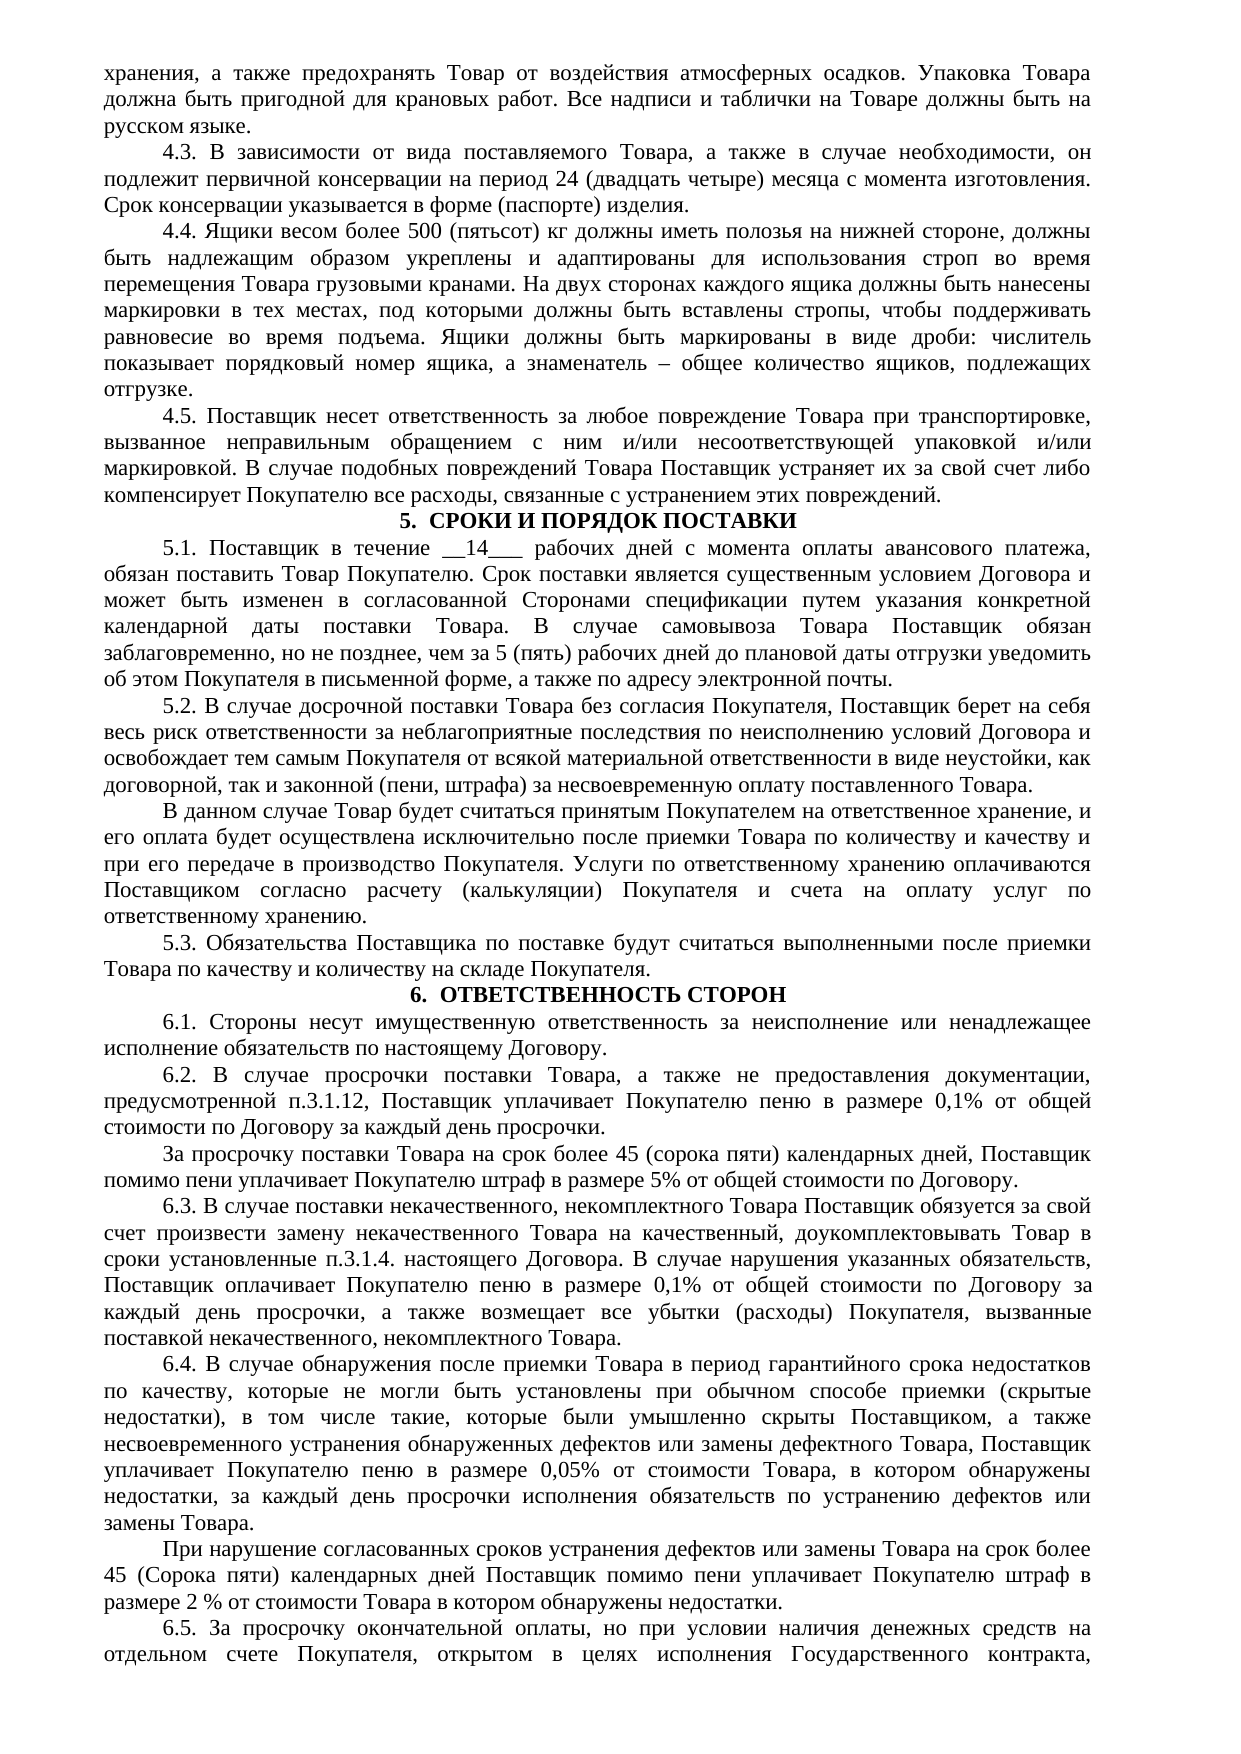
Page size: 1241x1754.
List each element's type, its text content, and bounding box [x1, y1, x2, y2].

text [103, 1614, 1093, 1667]
text В данном случае Товар будет считаться принятым Покупателем на ответственное хранение, и его оплата будет осуществлена исключительно после приемки Товара по количеству и качеству и при его передаче в производство Покупателя. Услуги по ответственному хранению оплачиваются Поставщиком согласно расчету (калькуляции) Покупателя и счета на оплату услуг по ответственному хранению. [103, 797, 1093, 929]
text 6.2. В случае просрочки поставки Товара, а также не предоставления документации, предусмотренной п.3.1.12, Поставщик уплачивает Покупателю пеню в размере 0,1% от общей стоимости по Договору за каждый день просрочки. [103, 1061, 1093, 1140]
text 5.3. Обязательства Поставщика по поставке будут считаться выполненными после приемки Товара по качеству и количеству на складе Покупателя. [103, 929, 1093, 982]
text 4.4. Ящики весом более 500 (пятьсот) кг должны иметь полозья на нижней стороне, должны быть надлежащим образом укреплены и адаптированы для использования строп во время перемещения Товара грузовыми кранами. На двух сторонах каждого ящика должны быть нанесены маркировки в тех местах, под которыми должны быть вставлены стропы, чтобы поддерживать равновесие во время подъема. Ящики должны быть маркированы в виде дроби: числитель показывает порядковый номер ящика, а знаменатель – общее количество ящиков, подлежащих отгрузке. [103, 217, 1093, 402]
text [103, 59, 1093, 138]
text 5.1. Поставщик в течение __14___ рабочих дней c момента оплаты авансового платежа, обязан поставить Товар Покупателю. Срок поставки является существенным условием Договора и может быть изменен в согласованной Сторонами спецификации путем указания конкретной календарной даты поставки Товара. В случае самовывоза Товара Поставщик обязан заблаговременно, но не позднее, чем за 5 (пять) рабочих дней до плановой даты отгрузки уведомить об этом Покупателя в письменной форме, а также по адресу электронной почты. [103, 533, 1093, 692]
text 6.3. В случае поставки некачественного, некомплектного Товара Поставщик обязуется за свой счет произвести замену некачественного Товара на качественный, доукомплектовывать Товар в сроки установленные п.3.1.4. настоящего Договора. В случае нарушения указанных обязательств, Поставщик оплачивает Покупателю пеню в размере 0,1% от общей стоимости по Договору за каждый день просрочки, а также возмещает все убытки (расходы) Покупателя, вызванные поставкой некачественного, некомплектного Товара. [103, 1192, 1093, 1351]
text 6.4. В случае обнаружения после приемки Товара в период гарантийного срока недостатков по качеству, которые не могли быть установлены при обычном способе приемки (скрытые недостатки), в том числе такие, которые были умышленно скрыты Поставщиком, а также несвоевременного устранения обнаруженных дефектов или замены дефектного Товара, Поставщик уплачивает Покупателю пеню в размере 0,05% от стоимости Товара, в котором обнаружены недостатки, за каждый день просрочки исполнения обязательств по устранению дефектов или замены Товара. [103, 1351, 1093, 1535]
text За просрочку поставки Товара на срок более 45 (сорока пяти) календарных дней, Поставщик помимо пени уплачивает Покупателю штраф в размере 5% от общей стоимости по Договору. [103, 1140, 1093, 1192]
text При нарушение согласованных сроков устранения дефектов или замены Товара на срок более 45 (Сорока пяти) календарных дней Поставщик помимо пени уплачивает Покупателю штраф в размере 2 % от стоимости Товара в котором обнаружены недостатки. [103, 1535, 1093, 1614]
text 4.5. Поставщик несет ответственность за любое повреждение Товара при транспортировке, вызванное неправильным обращением с ним и/или несоответствующей упаковкой и/или маркировкой. В случае подобных повреждений Товара Поставщик устраняет их за свой счет либо компенсирует Покупателю все расходы, связанные с устранением этих повреждений. [103, 402, 1093, 507]
list СРОКИ И ПОРЯДОК ПОСТАВКИ [103, 507, 1093, 533]
text 6.1. Стороны несут имущественную ответственность за неисполнение или ненадлежащее исполнение обязательств по настоящему Договору. [103, 1008, 1093, 1061]
text 5.2. В случае досрочной поставки Товара без согласия Покупателя, Поставщик берет на себя весь риск ответственности за неблагоприятные последствия по неисполнению условий Договора и освобождает тем самым Покупателя от всякой материальной ответственности в виде неустойки, как договорной, так и законной (пени, штрафа) за несвоевременную оплату поставленного Товара. [103, 692, 1093, 797]
text 4.3. В зависимости от вида поставляемого Товара, а также в случае необходимости, он подлежит первичной консервации на период 24 (двадцать четыре) месяца с момента изготовления. Срок консервации указывается в форме (паспорте) изделия. [103, 138, 1093, 217]
list ОТВЕТСТВЕННОСТЬ СТОРОН [103, 982, 1093, 1008]
